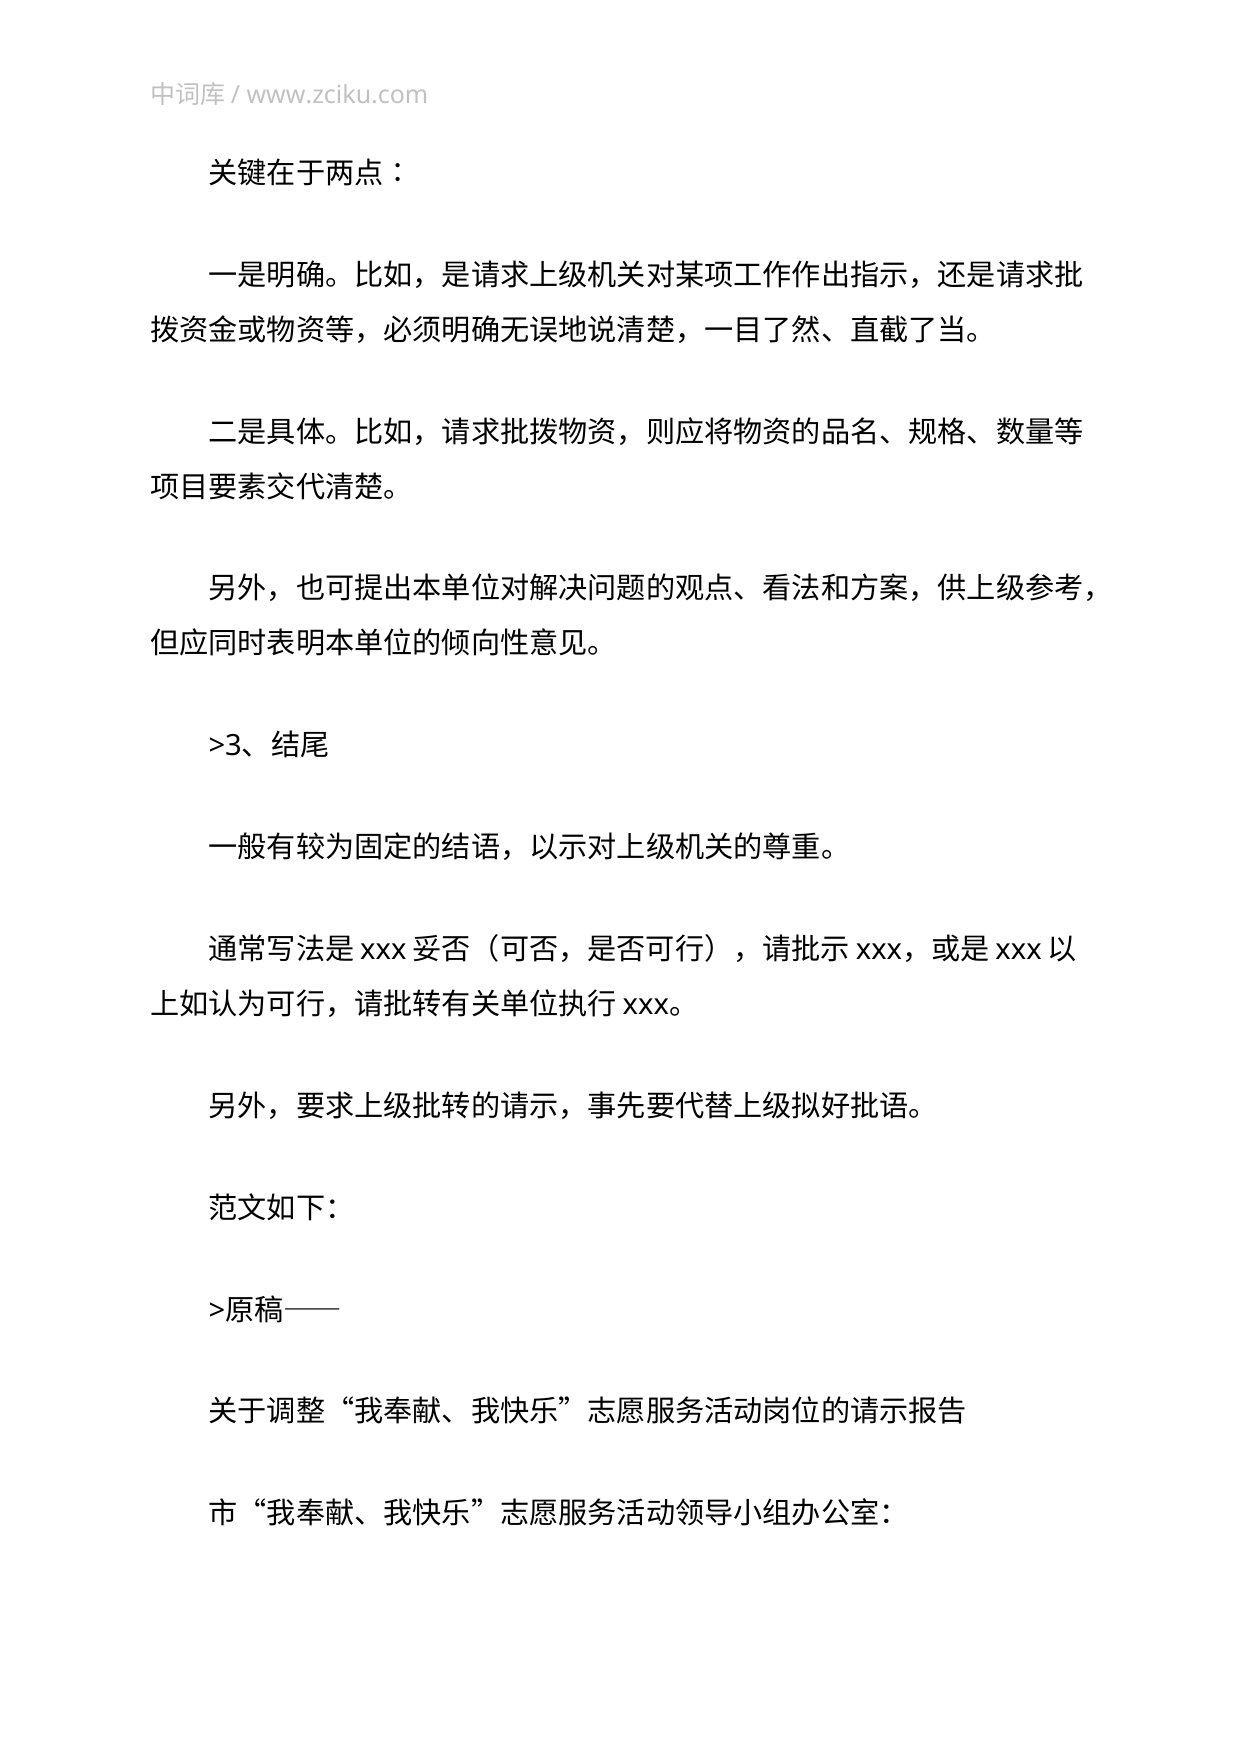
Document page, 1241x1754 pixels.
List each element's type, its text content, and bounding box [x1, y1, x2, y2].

text 通常写法是xxx妥否（可否，是否可行），请批示xxx，或是xxx以上如认为可行，请批转有关单位执行xxx。 [150, 926, 1090, 1023]
text 关于调整“我奉献、我快乐”志愿服务活动岗位的请示报告 [150, 1388, 1090, 1430]
text 关键在于两点∶ [150, 150, 1090, 192]
text 另外， 要求上级批转的请示，事先要代替上级拟好批语。 [150, 1082, 1090, 1125]
text 一是明确。比如，是请求上级机关对某项工作作出指示，还是请求批拨资金或物资等，必须明确无误地说清楚，一目了然、直截了当。 [150, 252, 1090, 349]
text 市“我奉献、我快乐”志愿服务活动领导小组办公室： [150, 1490, 1090, 1532]
text 另外，也可提出本单位对解决问题的观点、看法和方案，供上级参考，但应同时表明本单位的倾向性意见。 [150, 565, 1090, 662]
text 二是具体。比如，请求批拨物资，则应将物资的品名、规格、数量等项目要素交代清楚。 [150, 408, 1090, 506]
text 范文如下： [150, 1184, 1090, 1227]
text 一般有较为固定的结语，以示对上级机关的尊重。 [150, 824, 1090, 866]
text >原稿—— [150, 1286, 1090, 1328]
text >3、结尾 [150, 722, 1090, 764]
